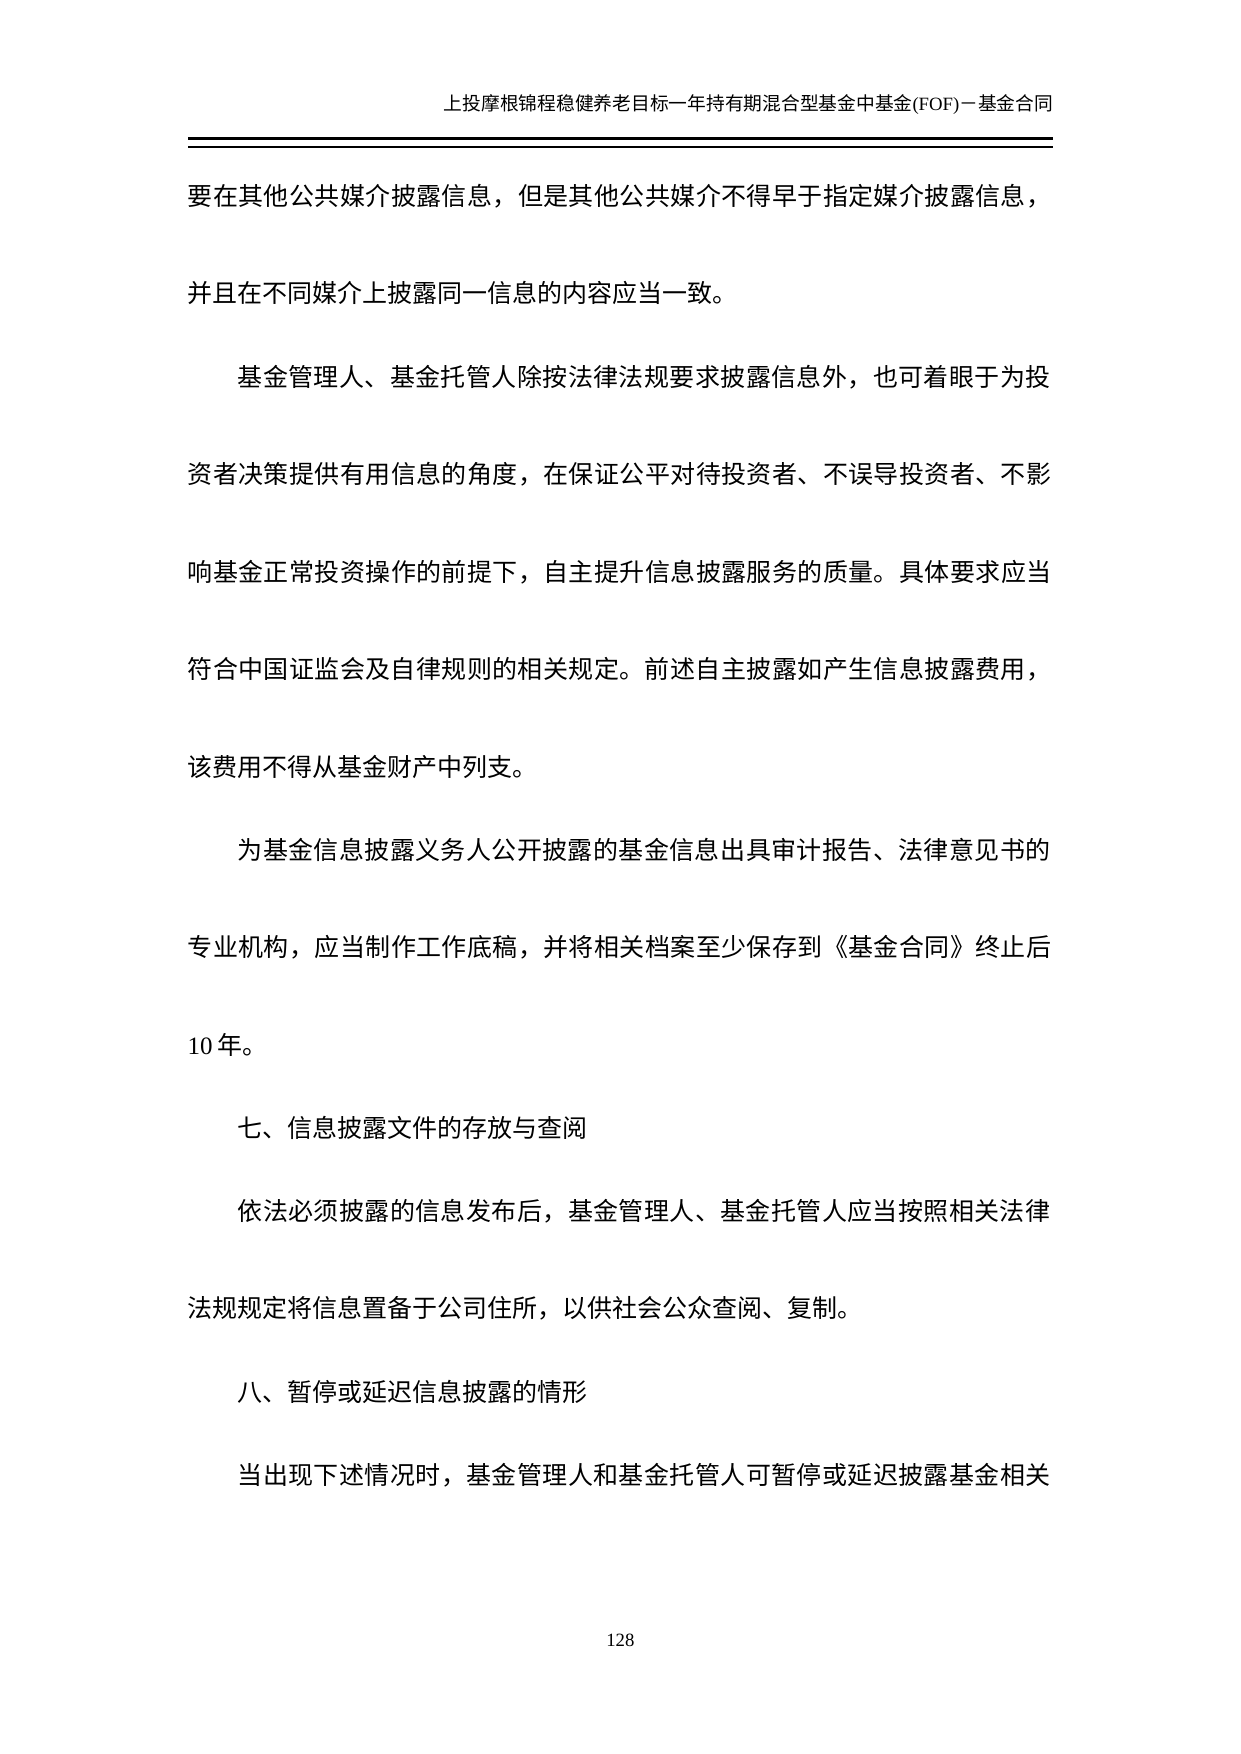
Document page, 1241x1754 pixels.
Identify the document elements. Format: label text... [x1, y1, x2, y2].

text 基金管理人、基金托管人除按法律法规要求披露信息外，也可着眼于为投资者决策提供有用信息的角度，在保证公平对待投资者、不误导投资者、不影响基金正常投资操作的前提下，自主提升信息披露服务的质量。具体要求应当符合中国证监会及自律规则的相关规定。前述自主披露如产生信息披露费用，该费用不得从基金财产中列支。 [187, 343, 1053, 798]
text 八、暂停或延迟信息披露的情形 [187, 1358, 1053, 1423]
text 为基金信息披露义务人公开披露的基金信息出具审计报告、法律意见书的专业机构，应当制作工作底稿，并将相关档案至少保存到《基金合同》终止后10年。 [187, 816, 1053, 1076]
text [187, 1441, 1053, 1506]
text 七、信息披露文件的存放与查阅 [187, 1094, 1053, 1159]
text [187, 162, 1053, 324]
text 依法必须披露的信息发布后，基金管理人、基金托管人应当按照相关法律法规规定将信息置备于公司住所，以供社会公众查阅、复制。 [187, 1177, 1053, 1339]
